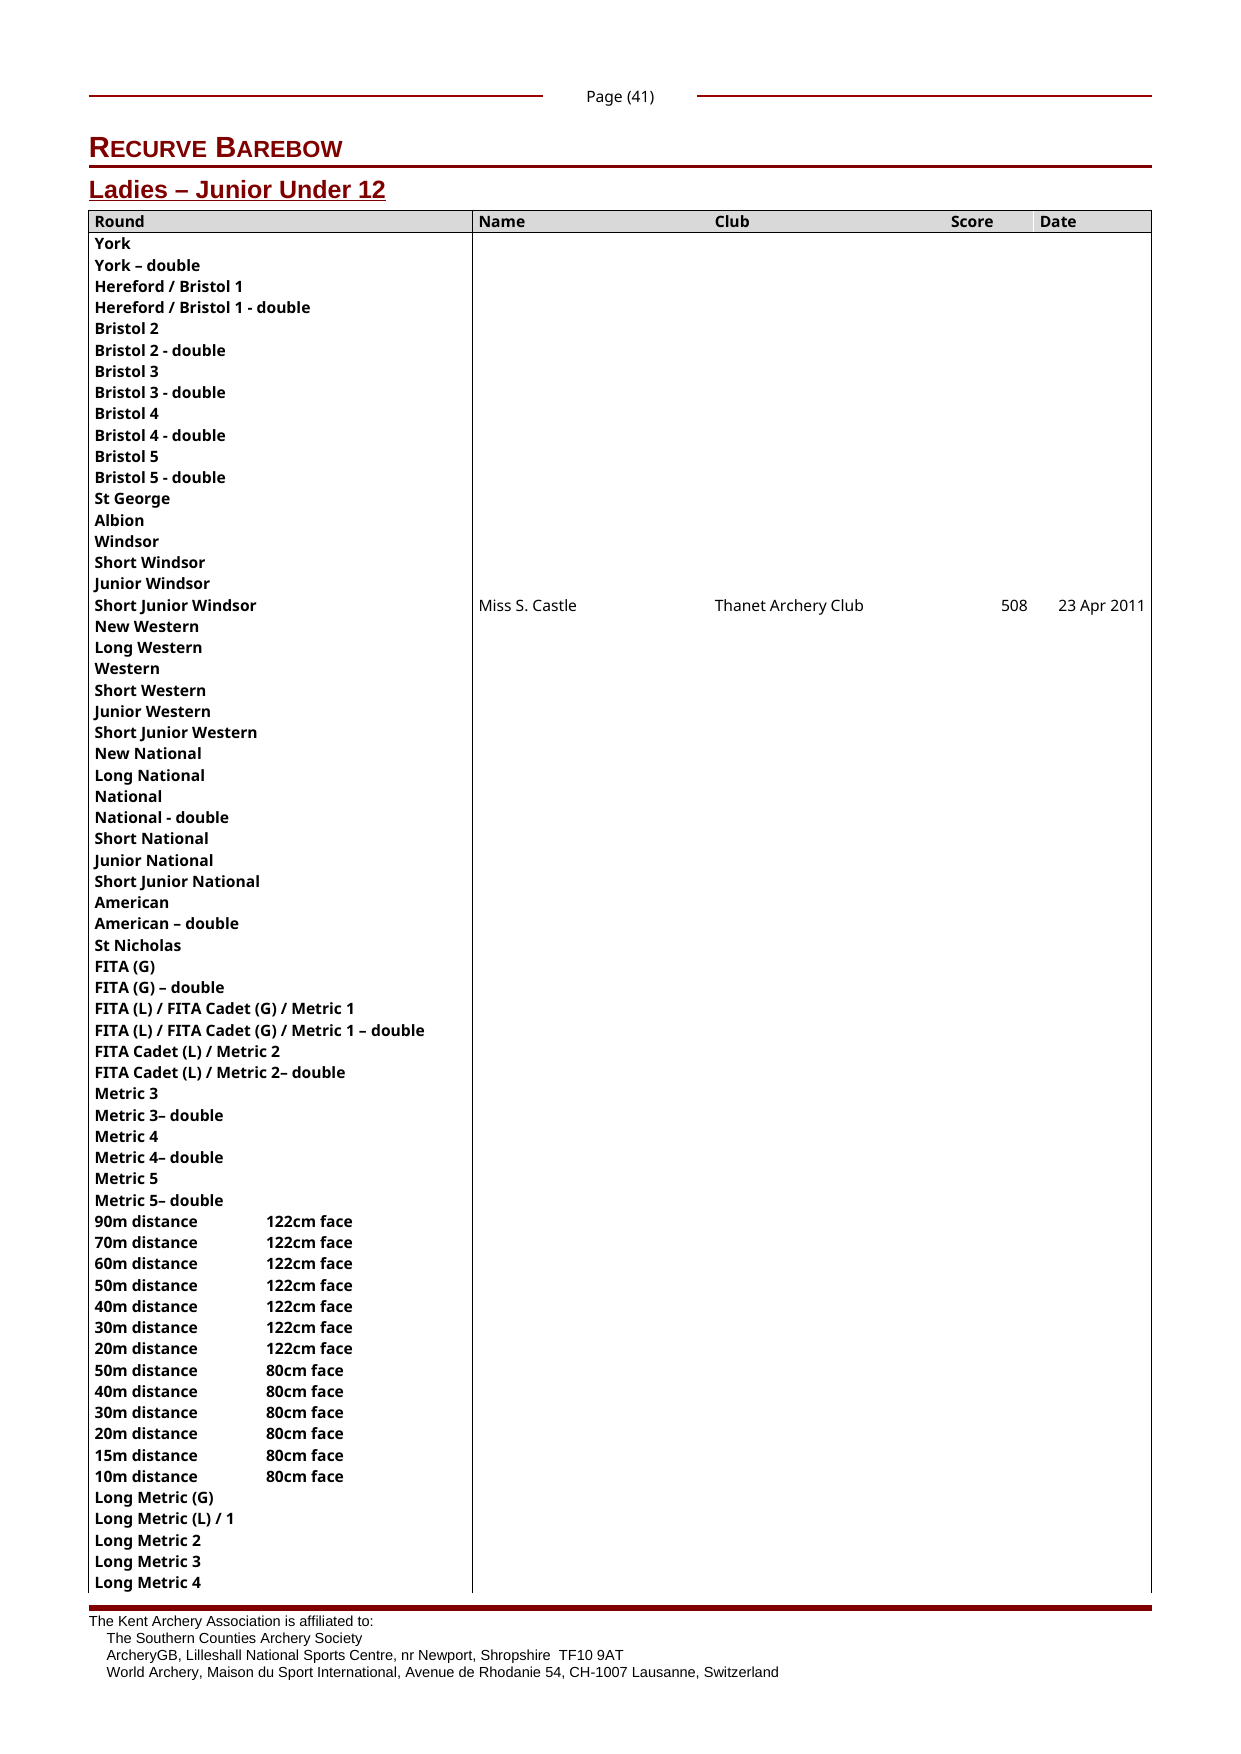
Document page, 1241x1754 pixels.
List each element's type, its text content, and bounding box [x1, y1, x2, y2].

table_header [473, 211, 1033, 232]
subtitle Ladies – Junior Under 12 [89, 175, 1152, 203]
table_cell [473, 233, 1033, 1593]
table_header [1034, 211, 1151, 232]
subtitle Recurve Barebow [89, 130, 1152, 165]
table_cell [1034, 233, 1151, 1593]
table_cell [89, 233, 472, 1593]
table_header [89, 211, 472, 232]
